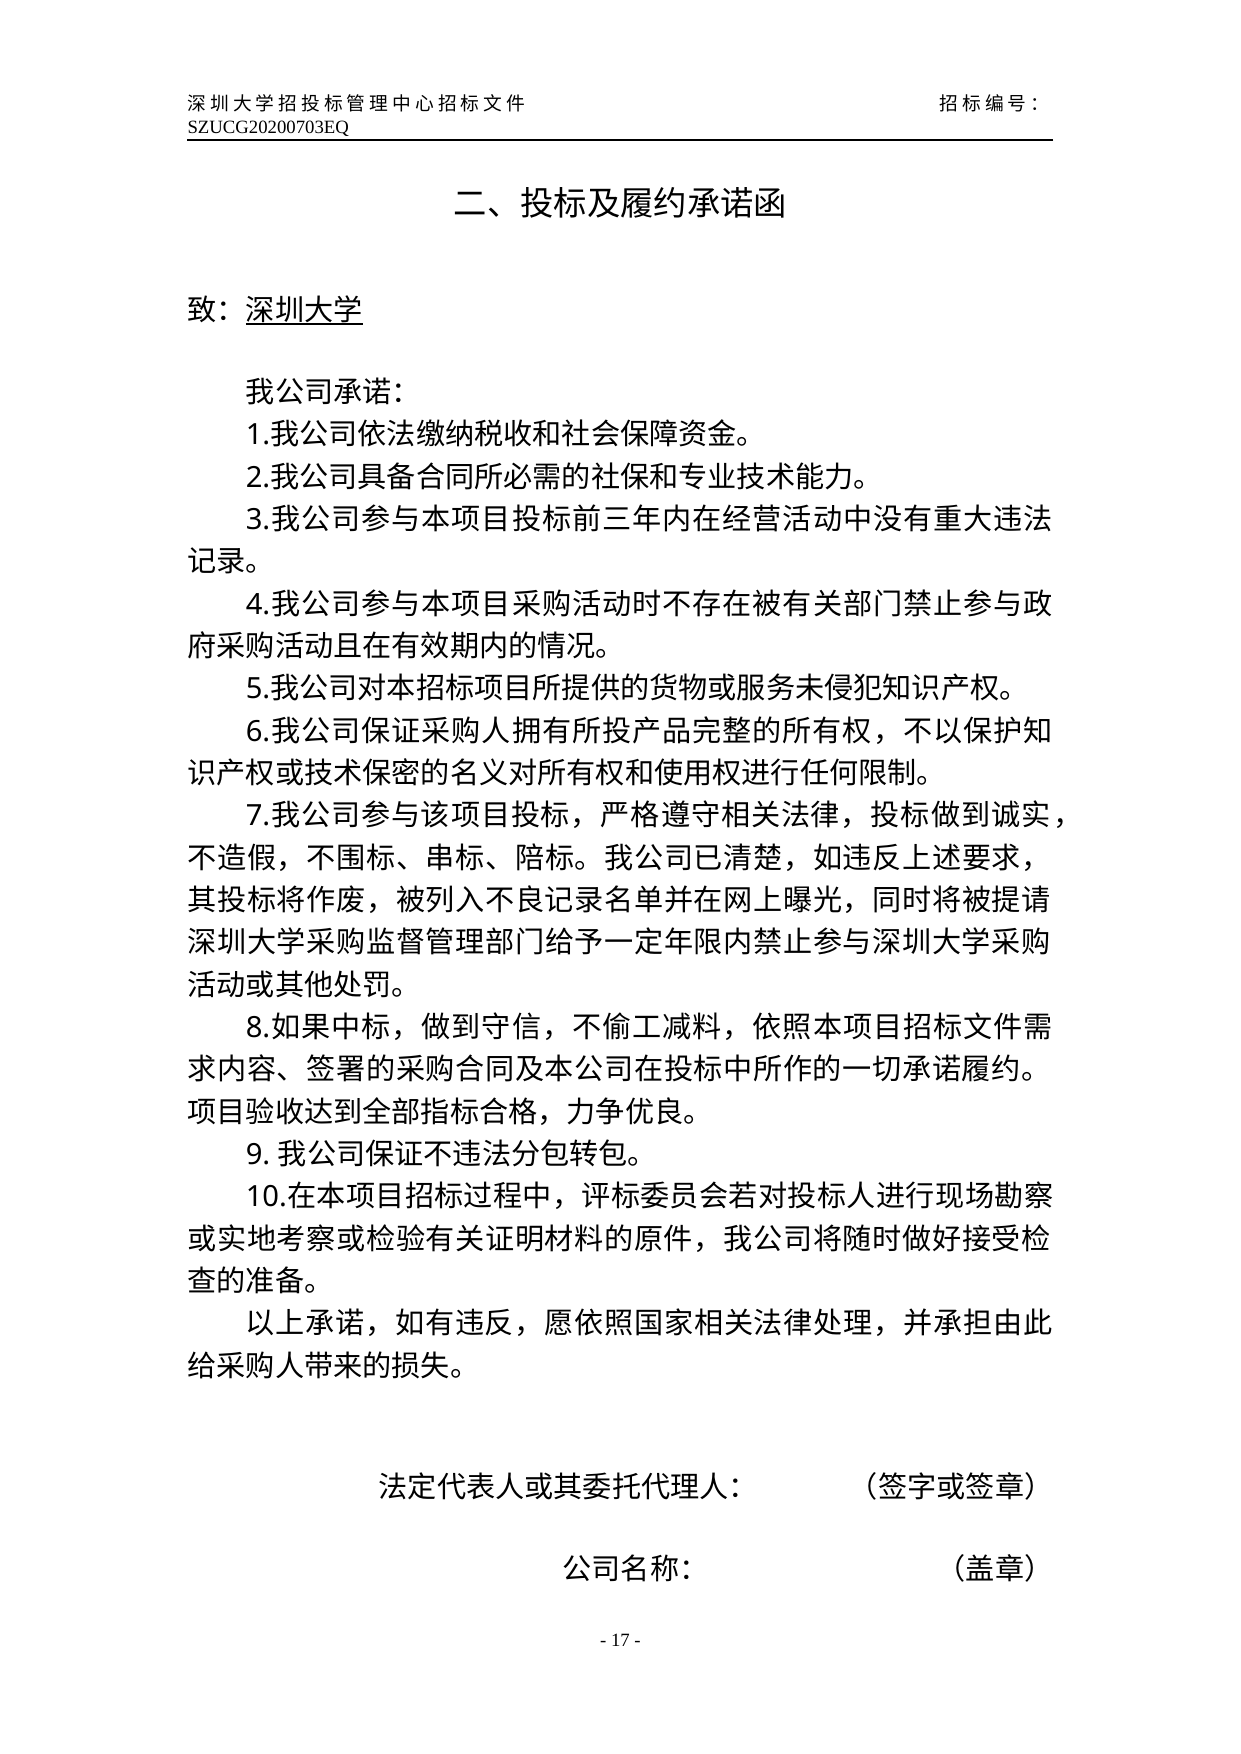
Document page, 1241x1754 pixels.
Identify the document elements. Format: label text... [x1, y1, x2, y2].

text 7.我公司参与该项目投标，严格遵守相关法律，投标做到诚实，不造假，不围标、串标、陪标。我公司已清楚，如违反上述要求，其投标将作废，被列入不良记录名单并在网上曝光，同时将被提请深圳大学采购监督管理部门给予一定年限内禁止参与深圳大学采购活动或其他处罚。 [187, 792, 1053, 1003]
text 法定代表人或其委托代理人： （签字或签章） [187, 1464, 1053, 1506]
subtitle 二、投标及履约承诺函 [187, 177, 1053, 225]
text 3.我公司参与本项目投标前三年内在经营活动中没有重大违法记录。 [187, 496, 1053, 580]
text 1.我公司依法缴纳税收和社会保障资金。 [187, 411, 1053, 453]
text 9. 我公司保证不违法分包转包。 [187, 1131, 1053, 1173]
text 致：深圳大学 [187, 286, 1053, 329]
text 10.在本项目招标过程中，评标委员会若对投标人进行现场勘察或实地考察或检验有关证明材料的原件，我公司将随时做好接受检查的准备。 [187, 1173, 1053, 1300]
text 8.如果中标，做到守信，不偷工减料，依照本项目招标文件需求内容、签署的采购合同及本公司在投标中所作的一切承诺履约。项目验收达到全部指标合格，力争优良。 [187, 1003, 1053, 1131]
text 公司名称： （盖章） [187, 1546, 1053, 1588]
text 4.我公司参与本项目采购活动时不存在被有关部门禁止参与政府采购活动且在有效期内的情况。 [187, 580, 1053, 665]
text 2.我公司具备合同所必需的社保和专业技术能力。 [187, 453, 1053, 496]
text 我公司承诺： [187, 368, 1138, 411]
text 6.我公司保证采购人拥有所投产品完整的所有权，不以保护知识产权或技术保密的名义对所有权和使用权进行任何限制。 [187, 707, 1053, 792]
text 5.我公司对本招标项目所提供的货物或服务未侵犯知识产权。 [187, 665, 1053, 707]
text 以上承诺，如有违反，愿依照国家相关法律处理，并承担由此给采购人带来的损失。 [187, 1300, 1053, 1384]
